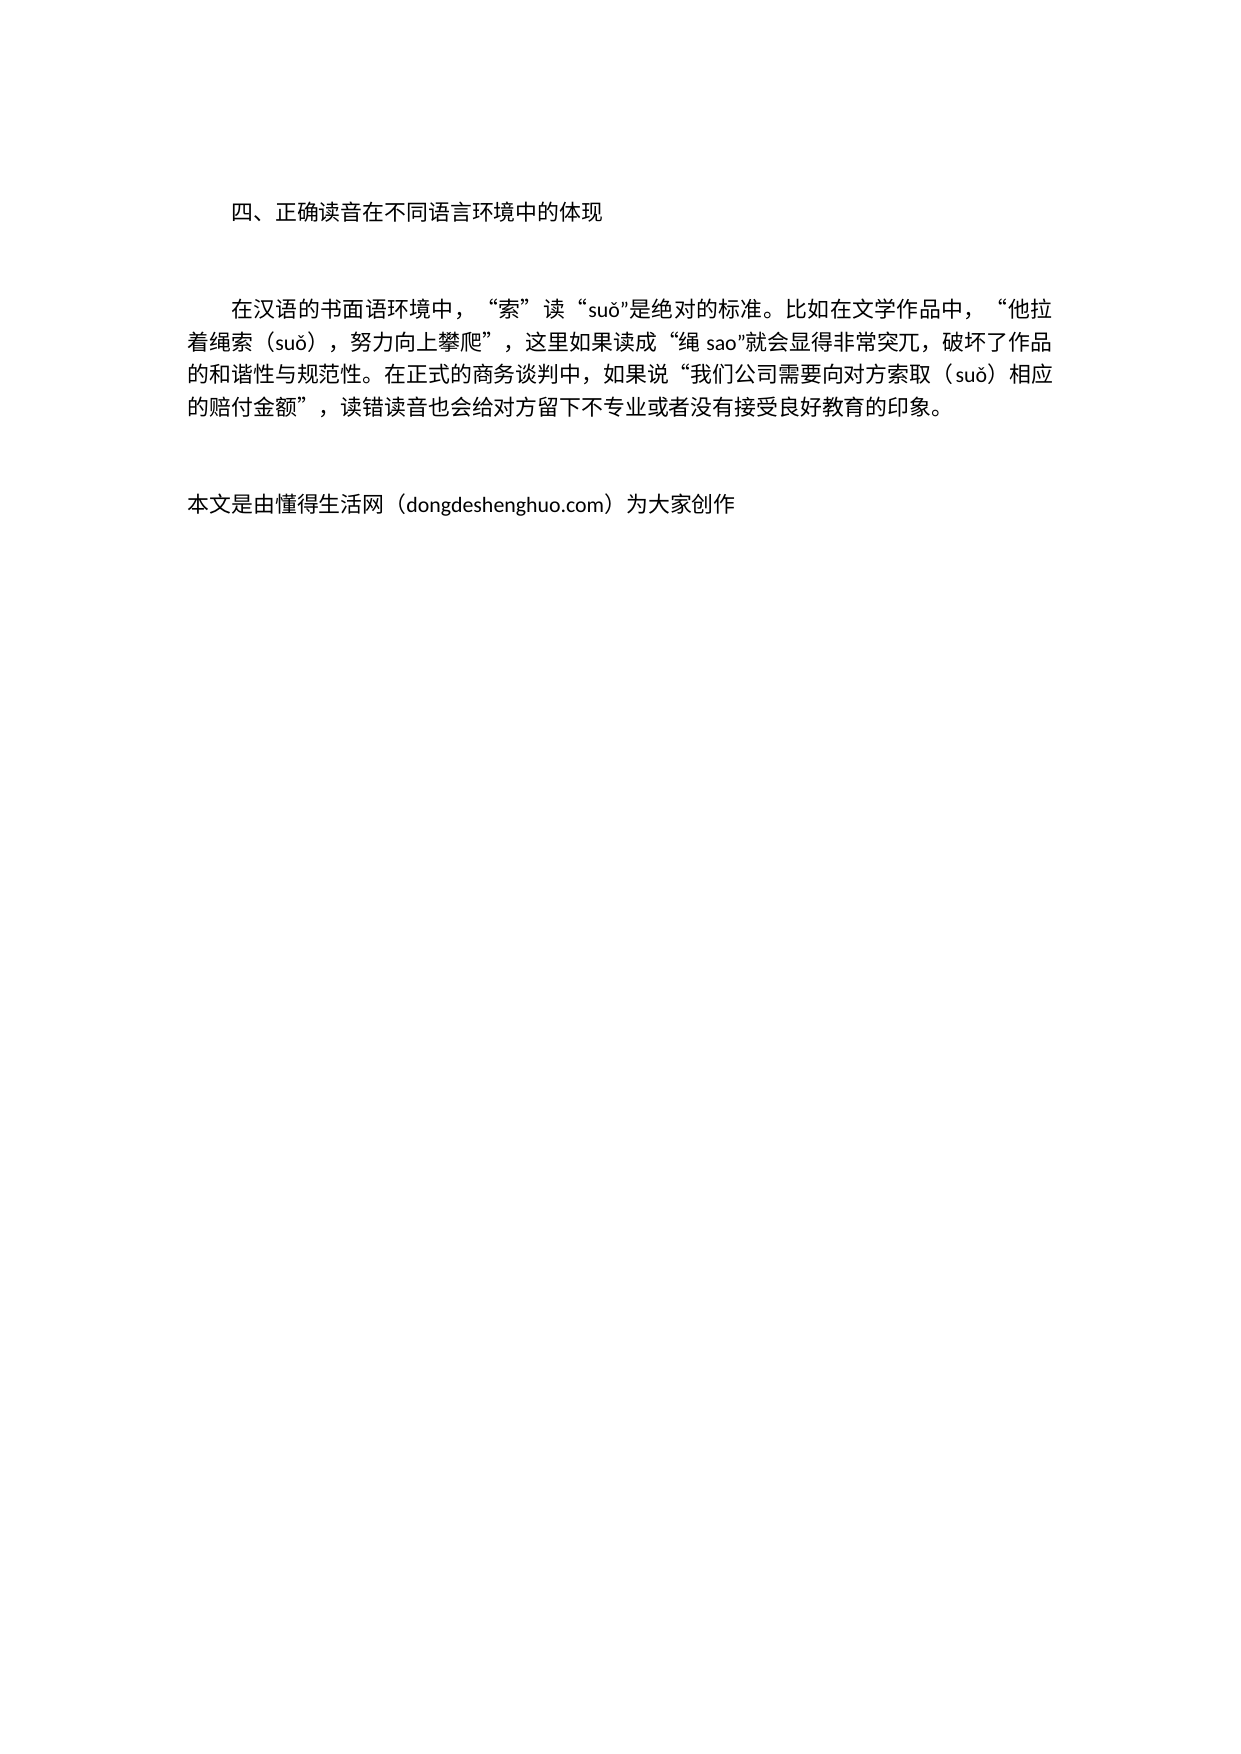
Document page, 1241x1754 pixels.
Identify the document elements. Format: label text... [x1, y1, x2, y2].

text 本文是由懂得生活网（dongdeshenghuo.com）为大家创作 [187, 487, 1053, 519]
text 在汉语的书面语环境中，“索”读“suǒ”是绝对的标准。比如在文学作品中，“他拉着绳索（suǒ），努力向上攀爬”，这里如果读成“绳sao”就会显得非常突兀，破坏了作品的和谐性与规范性。在正式的商务谈判中，如果说“我们公司需要向对方索取（suǒ）相应的赔付金额”，读错读音也会给对方留下不专业或者没有接受良好教育的印象。 [187, 292, 1053, 422]
text 四、正确读音在不同语言环境中的体现 [187, 194, 1053, 227]
